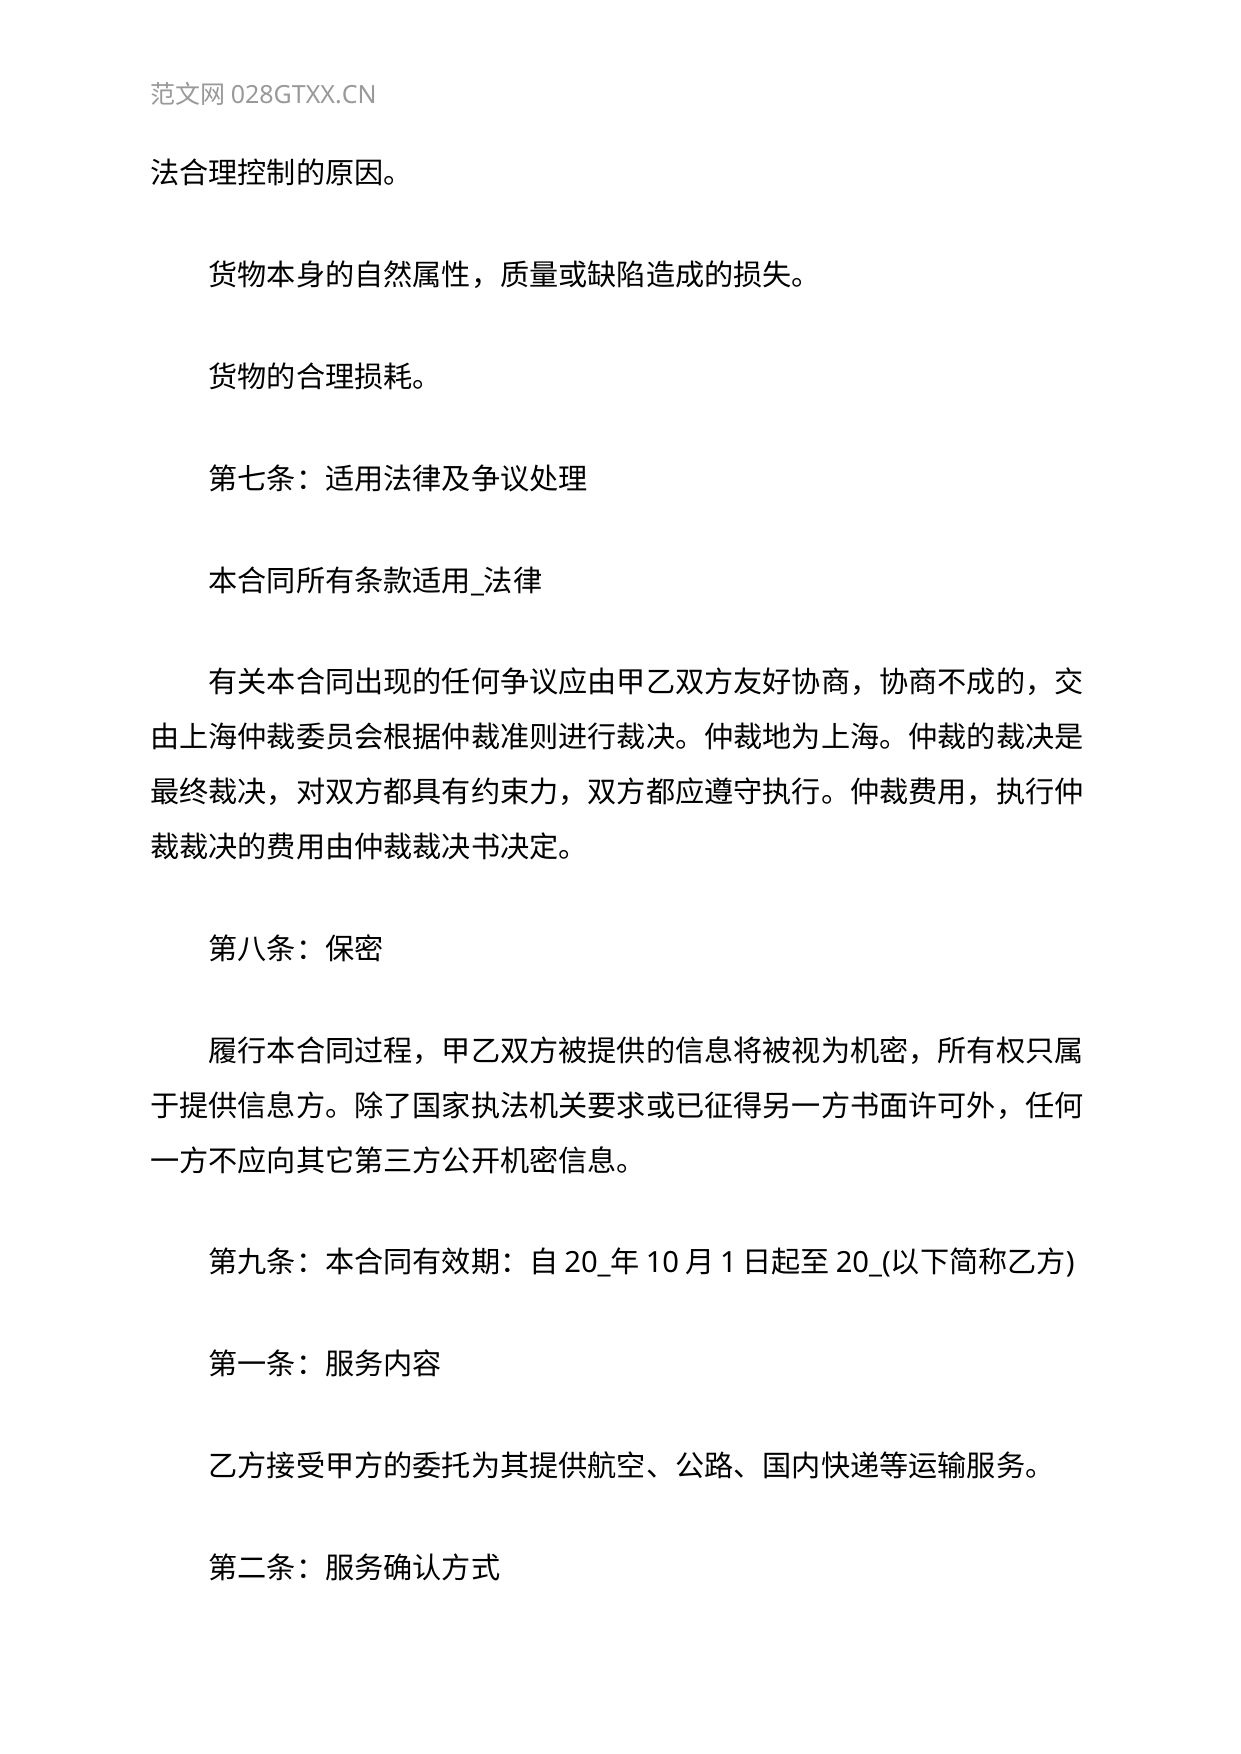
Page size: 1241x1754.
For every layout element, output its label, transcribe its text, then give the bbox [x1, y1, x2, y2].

text 本合同所有条款适用_法律 [150, 557, 1090, 599]
text 有关本合同出现的任何争议应由甲乙双方友好协商，协商不成的，交由上海仲裁委员会根据仲裁准则进行裁决。仲裁地为上海。仲裁的裁决是最终裁决，对双方都具有约束力，双方都应遵守执行。仲裁费用，执行仲裁裁决的费用由仲裁裁决书决定。 [150, 659, 1090, 866]
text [150, 150, 1090, 192]
text 第二条：服务确认方式 [150, 1544, 1090, 1587]
text 第九条：本合同有效期：自20_年10月1日起至20_(以下简称乙方) [150, 1239, 1090, 1281]
text 货物本身的自然属性，质量或缺陷造成的损失。 [150, 252, 1090, 294]
text 第八条：保密 [150, 926, 1090, 968]
text 货物的合理损耗。 [150, 353, 1090, 396]
text 第七条：适用法律及争议处理 [150, 455, 1090, 498]
text 乙方接受甲方的委托为其提供航空、公路、国内快递等运输服务。 [150, 1443, 1090, 1485]
text 履行本合同过程，甲乙双方被提供的信息将被视为机密，所有权只属于提供信息方。除了国家执法机关要求或已征得另一方书面许可外，任何一方不应向其它第三方公开机密信息。 [150, 1027, 1090, 1179]
text 第一条：服务内容 [150, 1341, 1090, 1383]
